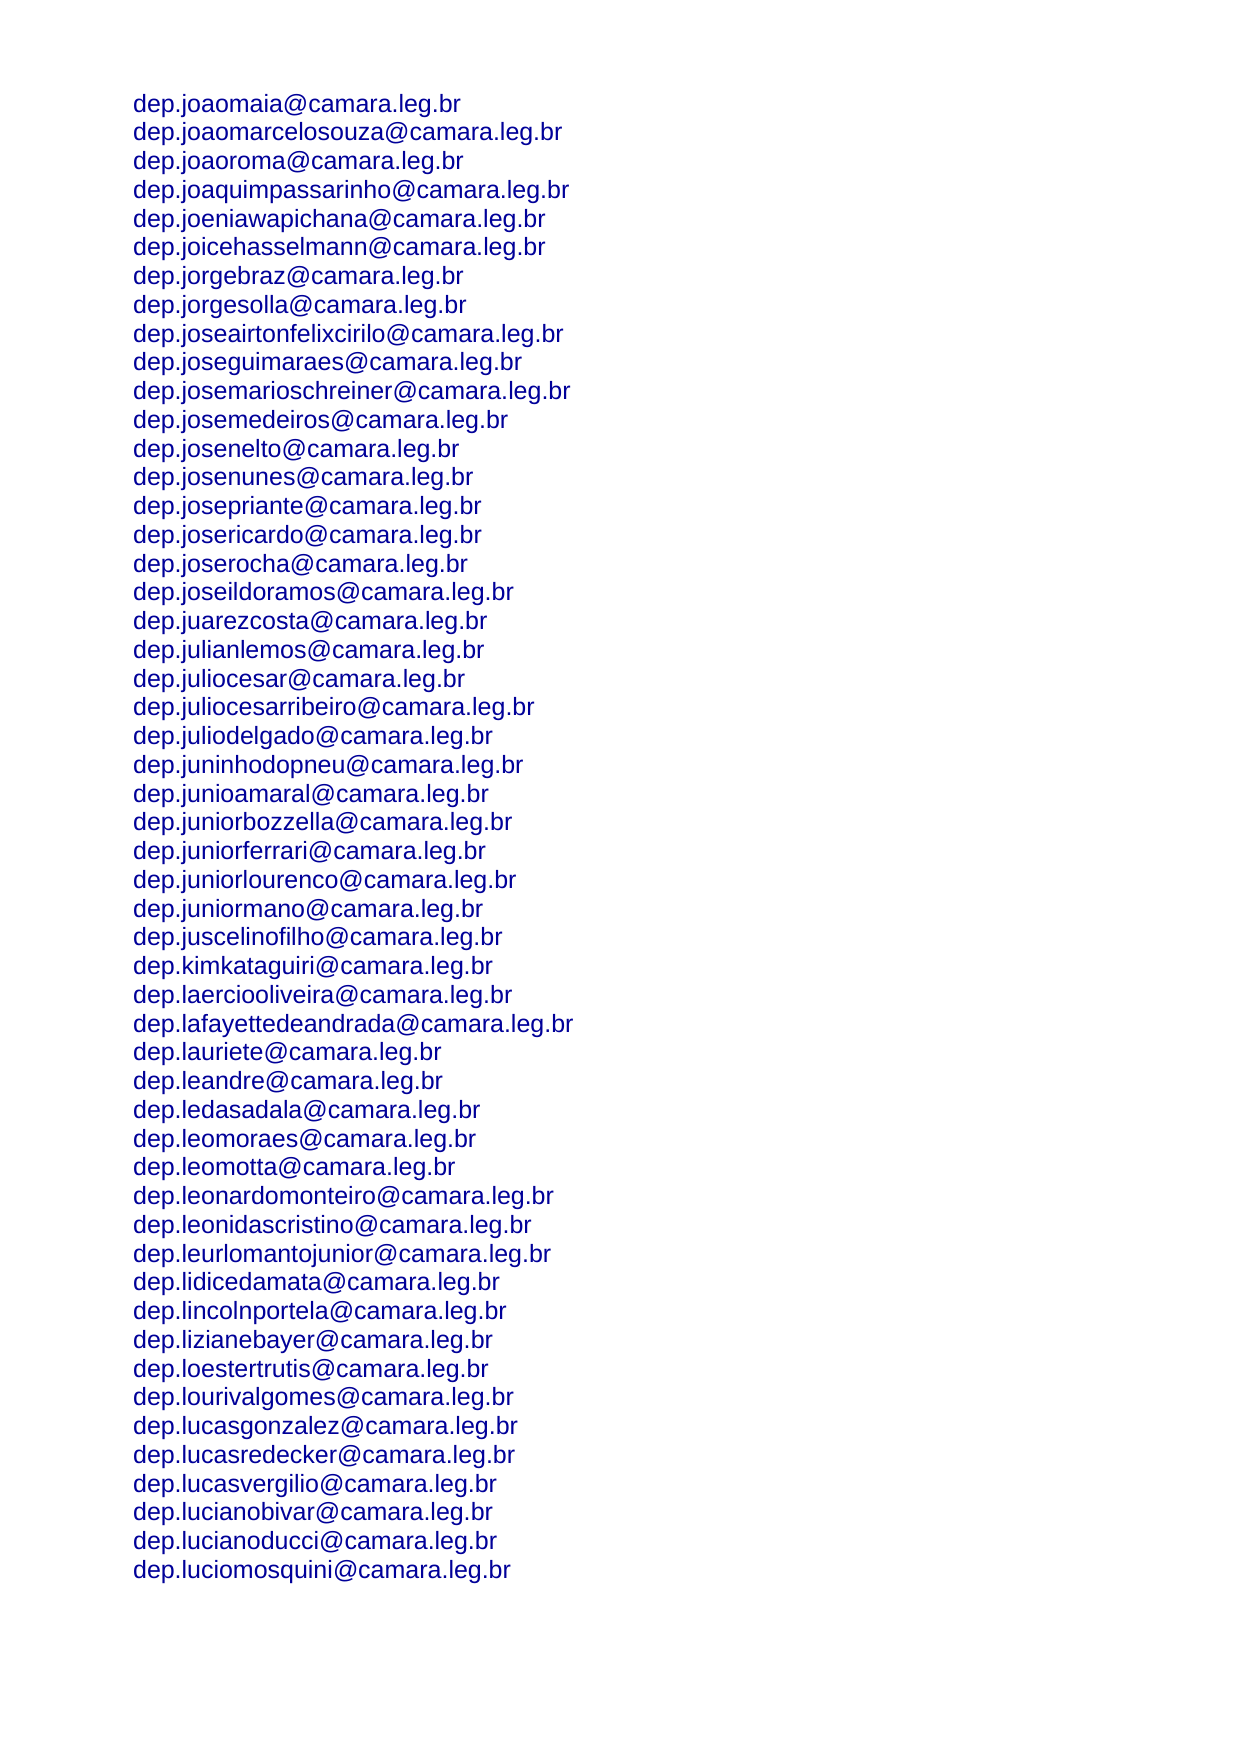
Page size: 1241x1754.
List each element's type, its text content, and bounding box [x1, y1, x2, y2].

table_cell dep.josenelto@camara.leg.br [133, 434, 772, 462]
table_cell dep.juniorbozzella@camara.leg.br [133, 808, 772, 836]
table_cell dep.loestertrutis@camara.leg.br [133, 1354, 772, 1382]
table_cell dep.joserocha@camara.leg.br [133, 549, 772, 577]
table_cell dep.lucasgonzalez@camara.leg.br [133, 1411, 772, 1440]
table_cell dep.ledasadala@camara.leg.br [133, 1095, 772, 1124]
table_cell dep.lincolnportela@camara.leg.br [133, 1296, 772, 1325]
table_cell dep.lafayettedeandrada@camara.leg.br [133, 1009, 772, 1037]
table_cell dep.josenunes@camara.leg.br [133, 463, 772, 491]
table_cell dep.lauriete@camara.leg.br [133, 1038, 772, 1066]
table_cell dep.lucianobivar@camara.leg.br [133, 1498, 772, 1526]
table_cell dep.leandre@camara.leg.br [133, 1066, 772, 1095]
table_cell dep.jorgebraz@camara.leg.br [133, 261, 772, 290]
table_cell dep.joeniawapichana@camara.leg.br [133, 204, 772, 232]
table_cell dep.joseguimaraes@camara.leg.br [133, 348, 772, 376]
table_cell dep.joseairtonfelixcirilo@camara.leg.br [133, 319, 772, 347]
table_cell dep.joseildoramos@camara.leg.br [133, 578, 772, 606]
table_cell dep.junioamaral@camara.leg.br [133, 779, 772, 807]
table_cell dep.juninhodopneu@camara.leg.br [133, 750, 772, 779]
table_cell dep.laerciooliveira@camara.leg.br [133, 980, 772, 1009]
table_cell dep.joaoroma@camara.leg.br [133, 146, 772, 175]
table_cell dep.leonardomonteiro@camara.leg.br [133, 1181, 772, 1210]
table_cell dep.lourivalgomes@camara.leg.br [133, 1383, 772, 1411]
table_cell dep.lidicedamata@camara.leg.br [133, 1268, 772, 1296]
table_cell dep.leomotta@camara.leg.br [133, 1153, 772, 1181]
table_cell dep.juniorferrari@camara.leg.br [133, 836, 772, 865]
table_cell dep.luciomosquini@camara.leg.br [133, 1555, 772, 1584]
table_cell dep.juniorlourenco@camara.leg.br [133, 865, 772, 894]
table_cell dep.lucasredecker@camara.leg.br [133, 1440, 772, 1469]
table_cell dep.lucianoducci@camara.leg.br [133, 1526, 772, 1555]
table_cell dep.juscelinofilho@camara.leg.br [133, 923, 772, 951]
table_cell dep.juarezcosta@camara.leg.br [133, 606, 772, 635]
table_cell dep.joaomarcelosouza@camara.leg.br [133, 118, 772, 146]
table_cell dep.jorgesolla@camara.leg.br [133, 290, 772, 319]
table_cell dep.juniormano@camara.leg.br [133, 894, 772, 922]
table_cell dep.leonidascristino@camara.leg.br [133, 1210, 772, 1239]
table_cell dep.julianlemos@camara.leg.br [133, 635, 772, 664]
table_cell dep.josemedeiros@camara.leg.br [133, 405, 772, 434]
table_cell dep.joaquimpassarinho@camara.leg.br [133, 175, 772, 204]
table_cell dep.kimkataguiri@camara.leg.br [133, 951, 772, 980]
table_cell dep.josemarioschreiner@camara.leg.br [133, 376, 772, 405]
table_cell dep.joicehasselmann@camara.leg.br [133, 233, 772, 261]
table_cell dep.joaomaia@camara.leg.br [133, 89, 772, 117]
table_cell dep.lizianebayer@camara.leg.br [133, 1325, 772, 1354]
table_cell dep.josericardo@camara.leg.br [133, 520, 772, 549]
table_cell dep.josepriante@camara.leg.br [133, 491, 772, 520]
table_cell dep.juliocesarribeiro@camara.leg.br [133, 693, 772, 721]
table_cell dep.leomoraes@camara.leg.br [133, 1124, 772, 1152]
table_cell dep.lucasvergilio@camara.leg.br [133, 1469, 772, 1497]
table_cell dep.leurlomantojunior@camara.leg.br [133, 1239, 772, 1267]
table_cell dep.juliocesar@camara.leg.br [133, 664, 772, 692]
table_cell dep.juliodelgado@camara.leg.br [133, 721, 772, 750]
